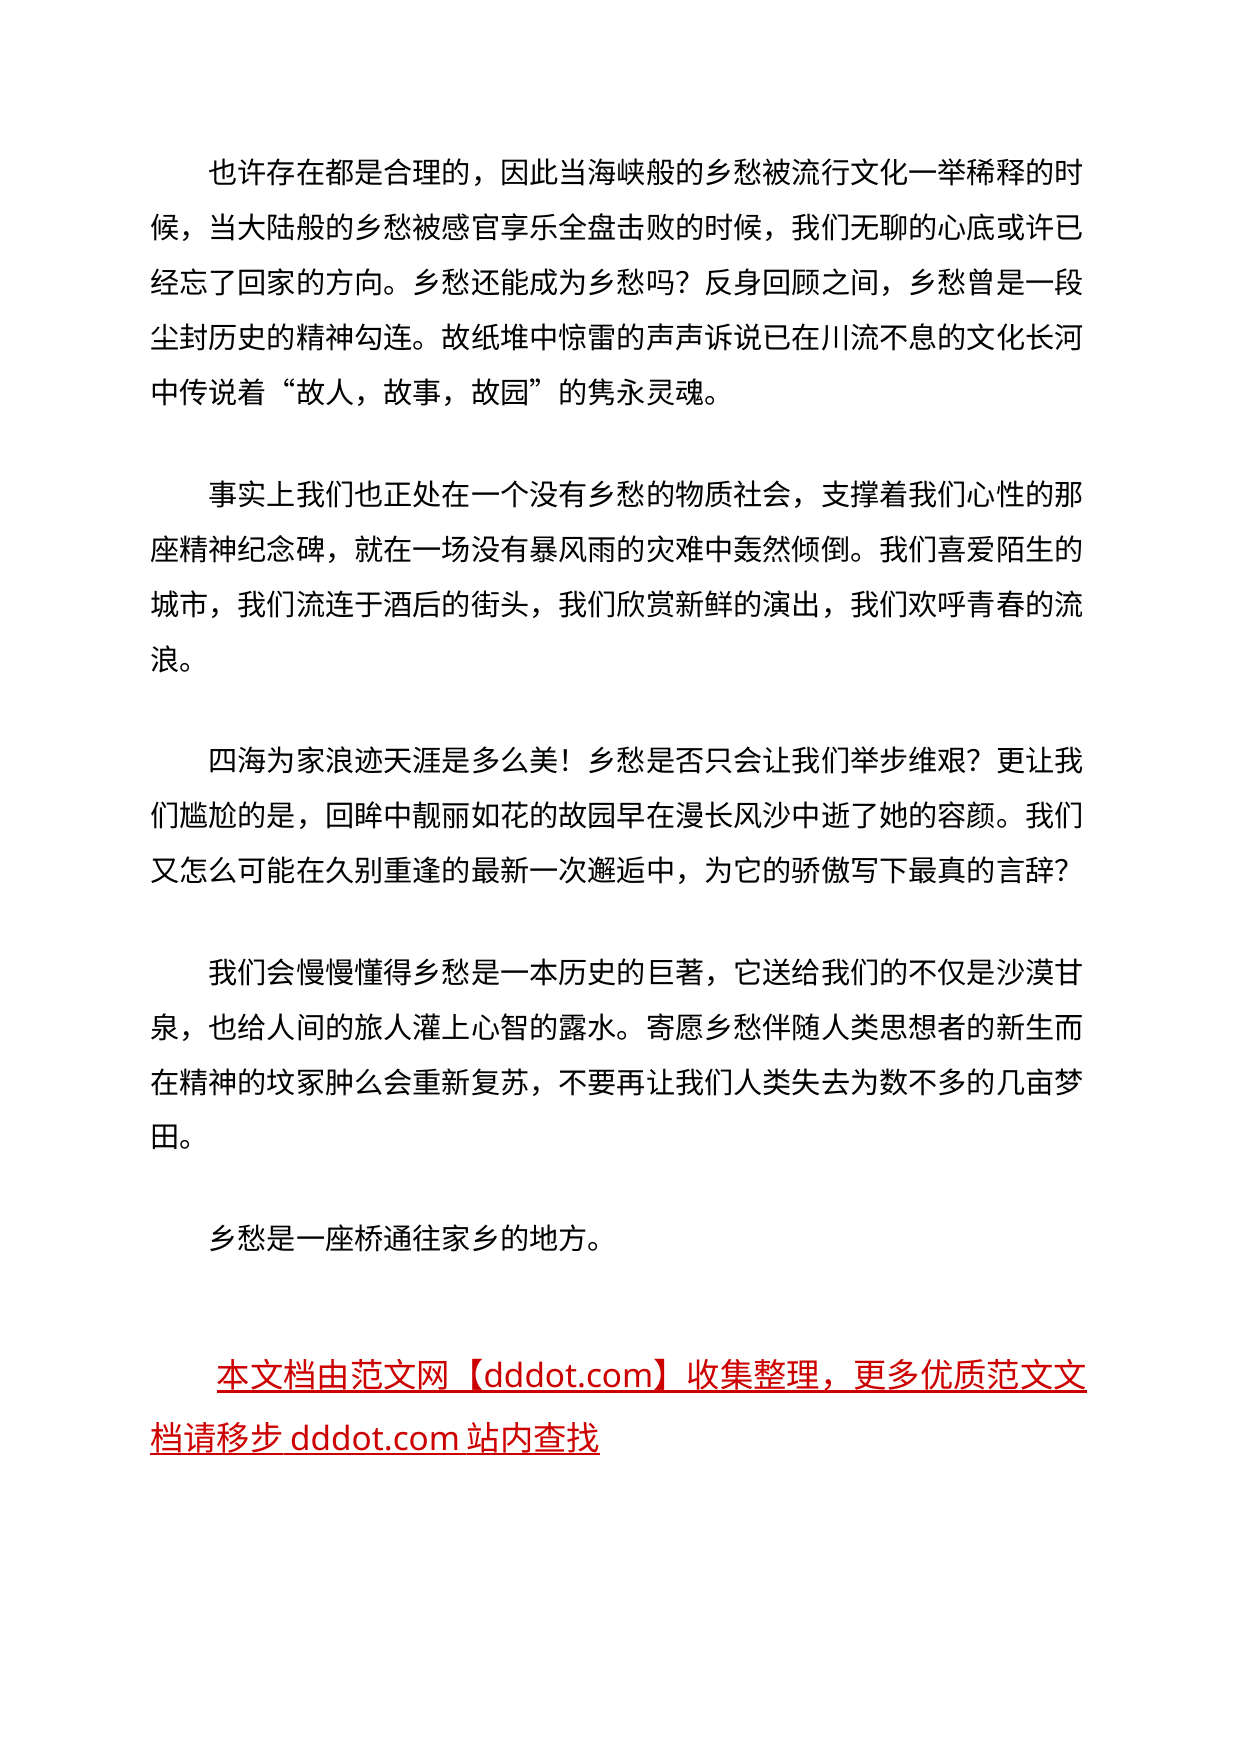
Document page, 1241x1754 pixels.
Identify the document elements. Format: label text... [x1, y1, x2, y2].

text 我们会慢慢懂得乡愁是一本历史的巨著，它送给我们的不仅是沙漠甘泉，也给人间的旅人灌上心智的露水。寄愿乡愁伴随人类思想者的新生而在精神的坟冢肿么会重新复苏，不要再让我们人类失去为数不多的几亩梦田。 [150, 949, 1090, 1156]
text 事实上我们也正处在一个没有乡愁的物质社会，支撑着我们心性的那座精神纪念碑，就在一场没有暴风雨的灾难中轰然倾倒。我们喜爱陌生的城市，我们流连于酒后的街头，我们欣赏新鲜的演出，我们欢呼青春的流浪。 [150, 471, 1090, 678]
text 本文档由范文网【dddot.com】收集整理，更多优质范文文档请移步dddot.com站内查找 [150, 1349, 1090, 1460]
text 四海为家浪迹天涯是多么美！乡愁是否只会让我们举步维艰？更让我们尴尬的是，回眸中靓丽如花的故园早在漫长风沙中逝了她的容颜。我们又怎么可能在久别重逢的最新一次邂逅中，为它的骄傲写下最真的言辞？ [150, 738, 1090, 890]
text 乡愁是一座桥通往家乡的地方。 [150, 1216, 1090, 1258]
text 也许存在都是合理的，因此当海峡般的乡愁被流行文化一举稀释的时候，当大陆般的乡愁被感官享乐全盘击败的时候，我们无聊的心底或许已经忘了回家的方向。乡愁还能成为乡愁吗？反身回顾之间，乡愁曾是一段尘封历史的精神勾连。故纸堆中惊雷的声声诉说已在川流不息的文化长河中传说着“故人，故事，故园”的隽永灵魂。 [150, 150, 1090, 412]
